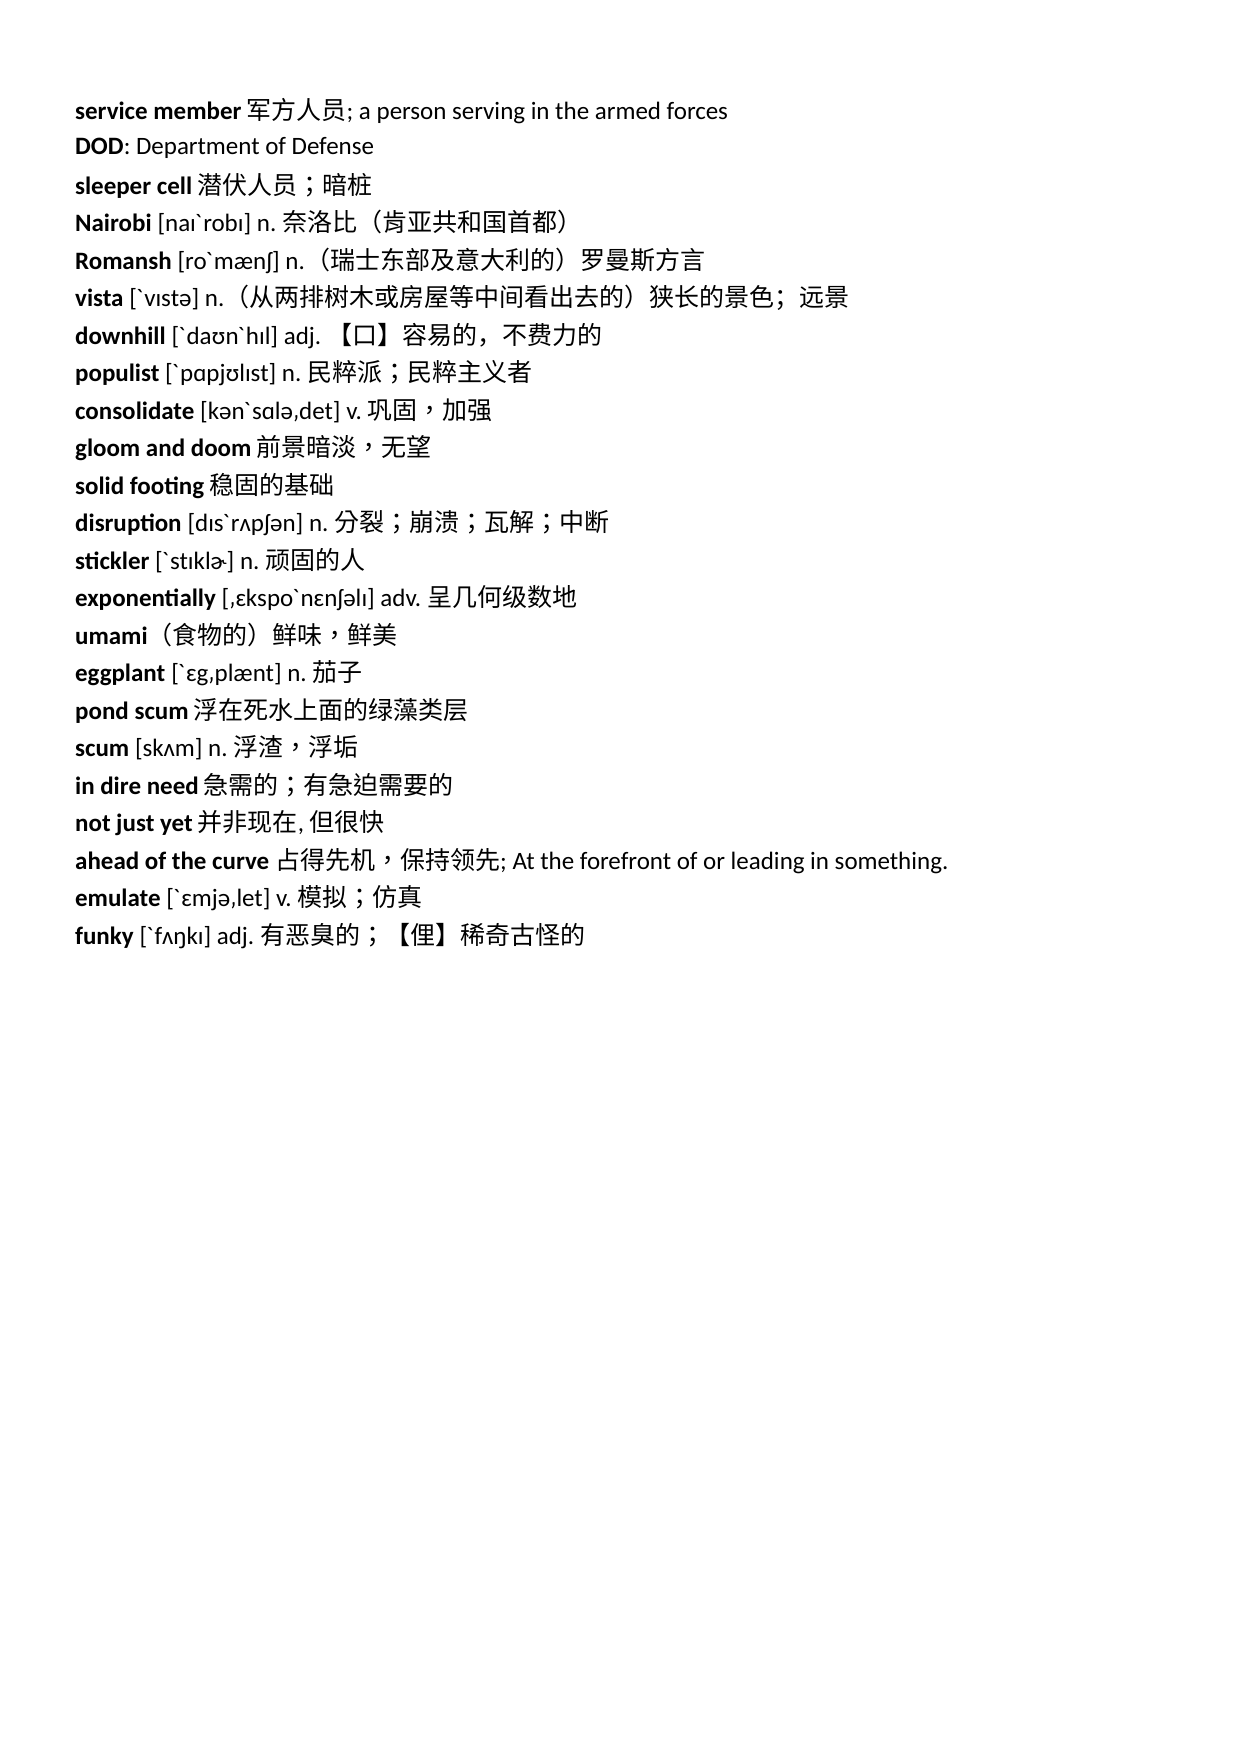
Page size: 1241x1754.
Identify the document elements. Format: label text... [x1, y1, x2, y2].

text exponentially [͵ɛkspoˋnɛnʃəlɪ] adv. 呈几何级数地 [75, 577, 1165, 614]
text pond scum浮在死水上面的绿藻类层 [75, 689, 1165, 727]
text solid footing稳固的基础 [75, 464, 1165, 502]
text umami（食物的）鲜味，鲜美 [75, 614, 1165, 652]
text populist [ˋpɑpjʊlɪst] n. 民粹派；民粹主义者 [75, 352, 1165, 389]
text Romansh [roˋmænʃ] n.（瑞士东部及意大利的）罗曼斯方言 [75, 239, 1165, 277]
text eggplant [ˋɛg͵plænt] n. 茄子 [75, 652, 1165, 689]
text DOD: Department of Defense [75, 127, 1165, 164]
text in dire need急需的；有急迫需要的 [75, 764, 1165, 802]
text not just yet并非现在, 但很快 [75, 802, 1165, 839]
text scum [skʌm] n. 浮渣，浮垢 [75, 727, 1165, 764]
text ahead of the curve 占得先机，保持领先; At the forefront of or leading in something. [75, 839, 1165, 877]
text funky [ˋfʌŋkɪ] adj. 有恶臭的；【俚】稀奇古怪的 [75, 914, 1165, 952]
text disruption [dɪsˋrʌpʃən] n. 分裂；崩溃；瓦解；中断 [75, 502, 1165, 539]
text stickler [ˋstɪklɚ] n. 顽固的人 [75, 539, 1165, 577]
text consolidate [kənˋsɑlə͵det] v. 巩固，加强 [75, 389, 1165, 427]
text gloom and doom前景暗淡，无望 [75, 427, 1165, 464]
text Nairobi [naɪˋrobɪ] n. 奈洛比（肯亚共和国首都） [75, 202, 1165, 239]
text emulate [ˋɛmjə͵let] v. 模拟；仿真 [75, 877, 1165, 914]
text sleeper cell潜伏人员；暗桩 [75, 164, 1165, 202]
text downhill [ˋdaʊnˋhɪl] adj. 【口】容易的，不费力的 [75, 314, 1165, 352]
text vista [ˋvɪstə] n.（从两排树木或房屋等中间看出去的）狭长的景色；远景 [75, 277, 1165, 314]
text service member军方人员; a person serving in the armed forces [75, 89, 1165, 127]
